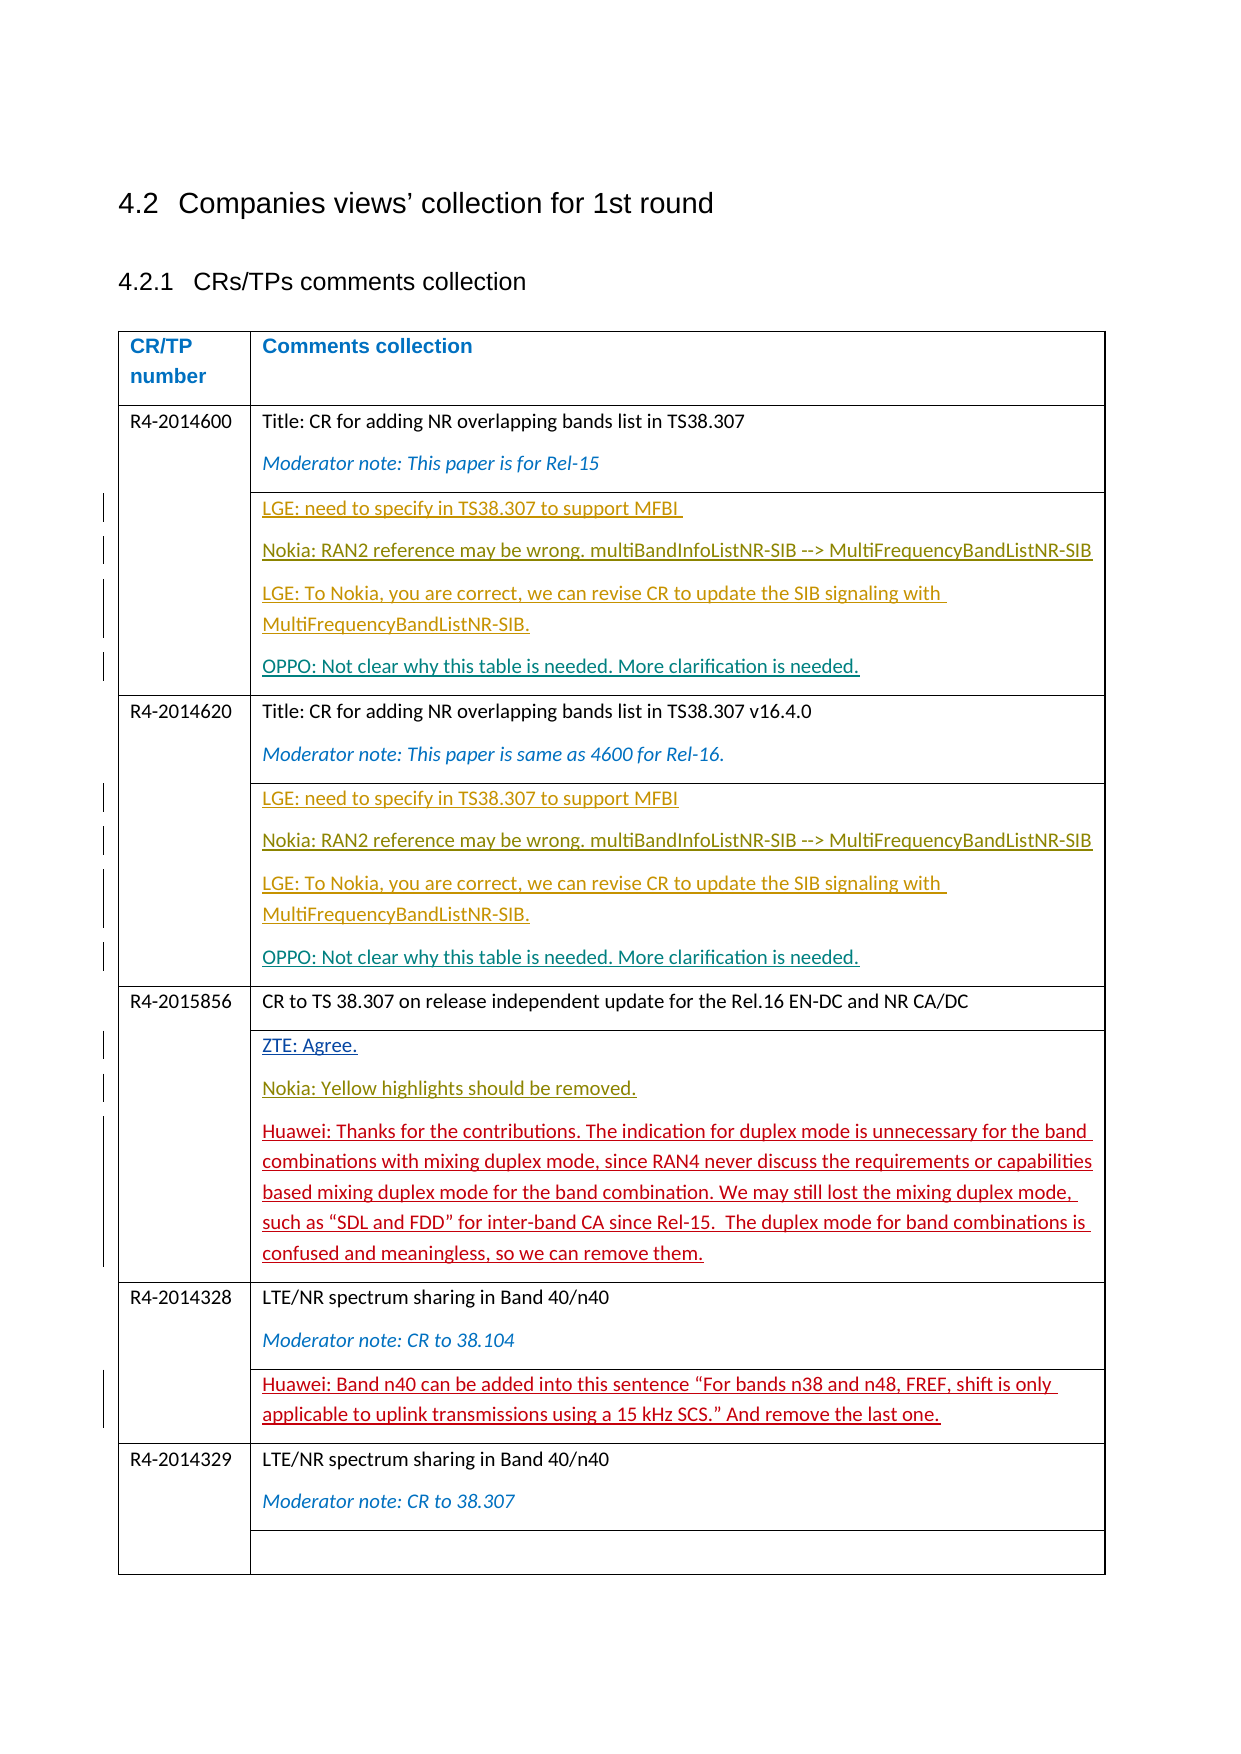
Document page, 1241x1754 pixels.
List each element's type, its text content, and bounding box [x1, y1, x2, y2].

table_cell [251, 493, 1104, 695]
table_header Comments collection [251, 332, 1104, 405]
table_cell [251, 1531, 1104, 1574]
table_cell R4-2014620 [119, 696, 250, 986]
table_cell [251, 1370, 1104, 1443]
table_cell LTE/NR spectrum sharing in Band 40/n40 Moderator note: CR to 38.307 [251, 1444, 1104, 1530]
subtitle Companies views’ collection for 1st round [118, 175, 1122, 232]
table_cell Title: CR for adding NR overlapping bands list in TS38.307 Moderator note: This paper is for Rel-15 [251, 406, 1104, 492]
table_cell [251, 784, 1104, 986]
table_cell R4-2014328 [119, 1283, 250, 1443]
table_cell R4-2014329 [119, 1444, 250, 1574]
subtitle CRs/TPs comments collection [118, 253, 1122, 309]
table_header CR/TP number [119, 332, 250, 405]
table_cell R4-2014600 [119, 406, 250, 695]
table_cell CR to TS 38.307 on release independent update for the Rel.16 EN-DC and NR CA/DC [251, 987, 1104, 1030]
table_cell R4-2015856 [119, 987, 250, 1282]
table_cell LTE/NR spectrum sharing in Band 40/n40 Moderator note: CR to 38.104 [251, 1283, 1104, 1368]
table_cell Title: CR for adding NR overlapping bands list in TS38.307 v16.4.0 Moderator note: This paper is same as 4600 for Rel-16. [251, 696, 1104, 782]
table_cell [251, 1031, 1104, 1282]
